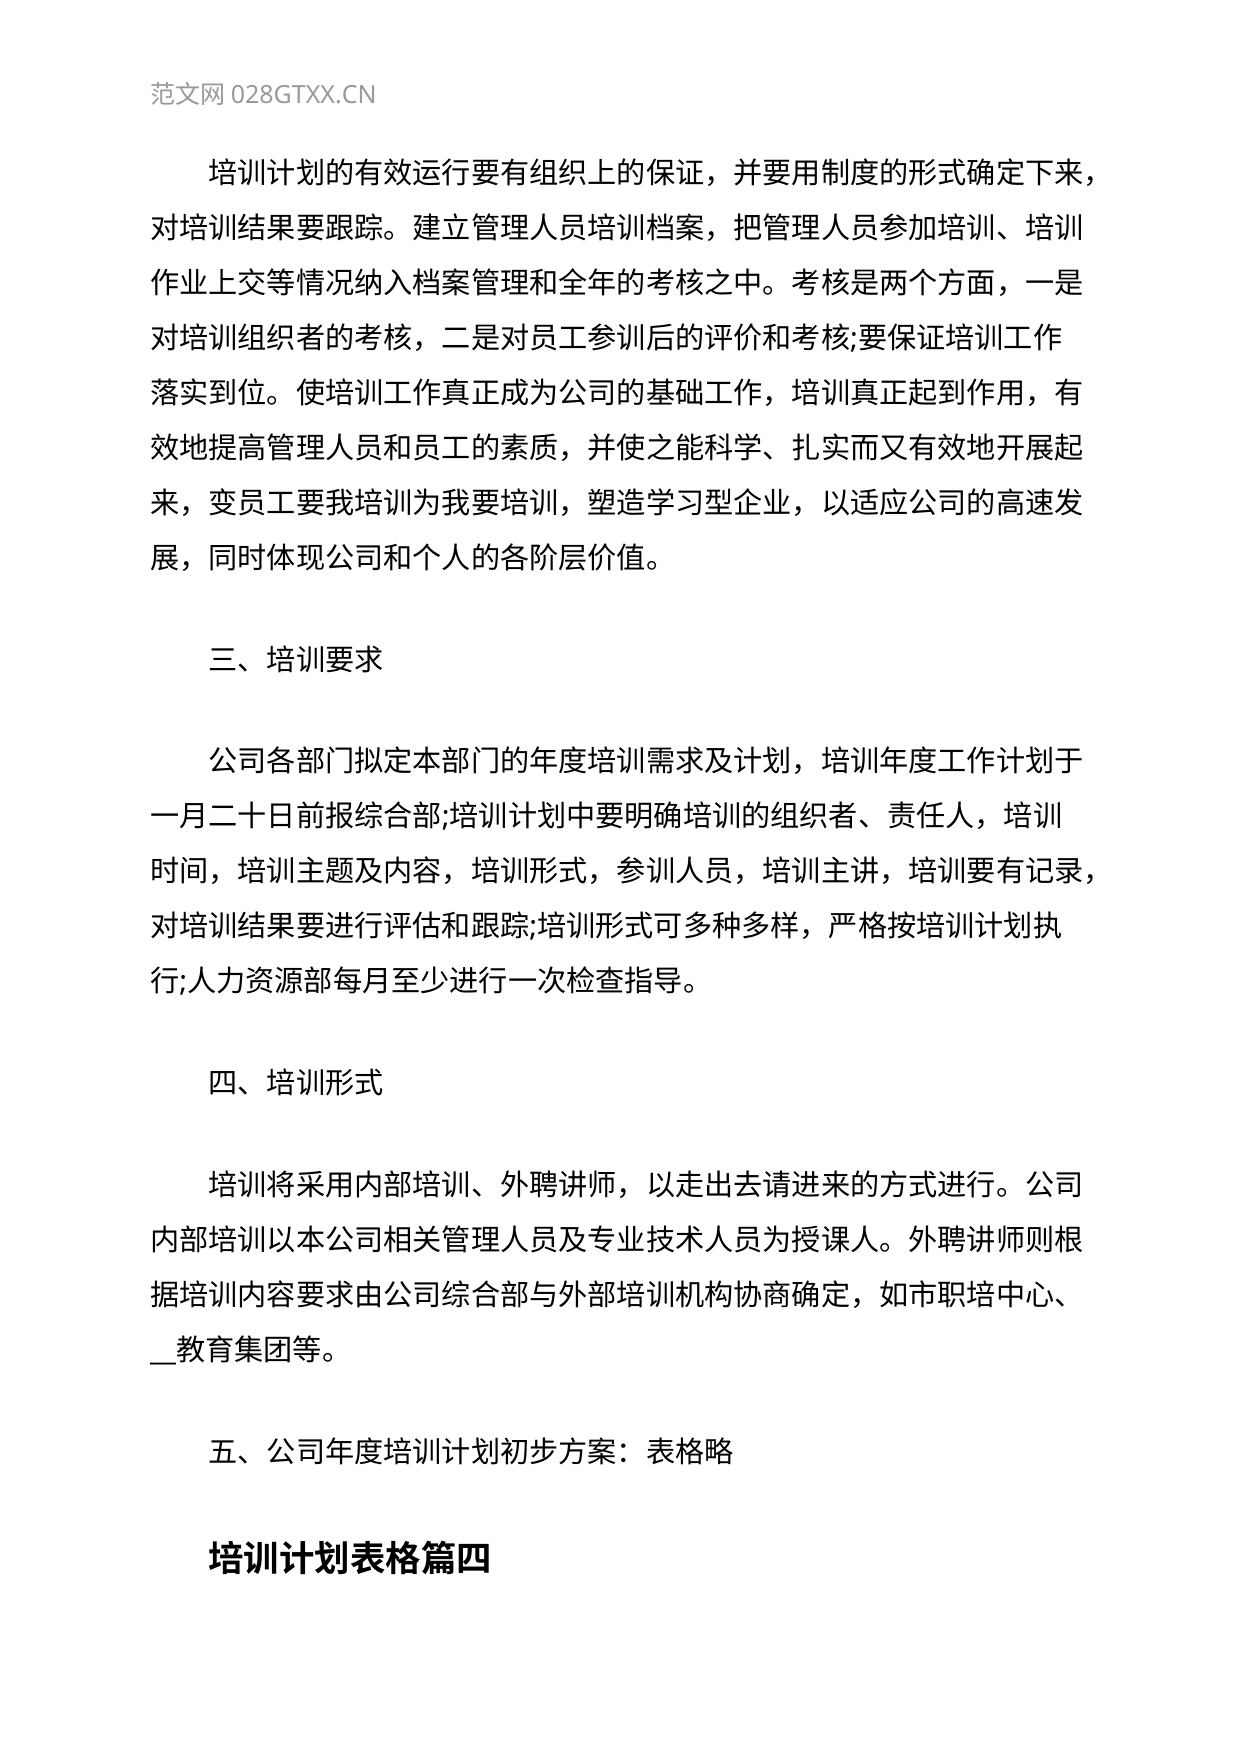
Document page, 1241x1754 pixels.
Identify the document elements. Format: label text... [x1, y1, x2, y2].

text 培训计划表格篇四 [150, 1530, 1090, 1581]
text 培训将采用内部培训、外聘讲师，以走出去请进来的方式进行。公司内部培训以本公司相关管理人员及专业技术人员为授课人。外聘讲师则根据培训内容要求由公司综合部与外部培训机构协商确定，如市职培中心、__教育集团等。 [150, 1161, 1090, 1368]
text 五、公司年度培训计划初步方案：表格略 [150, 1428, 1090, 1470]
text 培训计划的有效运行要有组织上的保证，并要用制度的形式确定下来，对培训结果要跟踪。建立管理人员培训档案，把管理人员参加培训、培训作业上交等情况纳入档案管理和全年的考核之中。考核是两个方面，一是对培训组织者的考核，二是对员工参训后的评价和考核;要保证培训工作落实到位。使培训工作真正成为公司的基础工作，培训真正起到作用，有效地提高管理人员和员工的素质，并使之能科学、扎实而又有效地开展起来，变员工要我培训为我要培训，塑造学习型企业，以适应公司的高速发展，同时体现公司和个人的各阶层价值。 [150, 150, 1090, 577]
text 三、培训要求 [150, 636, 1090, 678]
text 公司各部门拟定本部门的年度培训需求及计划，培训年度工作计划于一月二十日前报综合部;培训计划中要明确培训的组织者、责任人，培训时间，培训主题及内容，培训形式，参训人员，培训主讲，培训要有记录，对培训结果要进行评估和跟踪;培训形式可多种多样，严格按培训计划执行;人力资源部每月至少进行一次检查指导。 [150, 738, 1090, 1000]
text 四、培训形式 [150, 1060, 1090, 1102]
